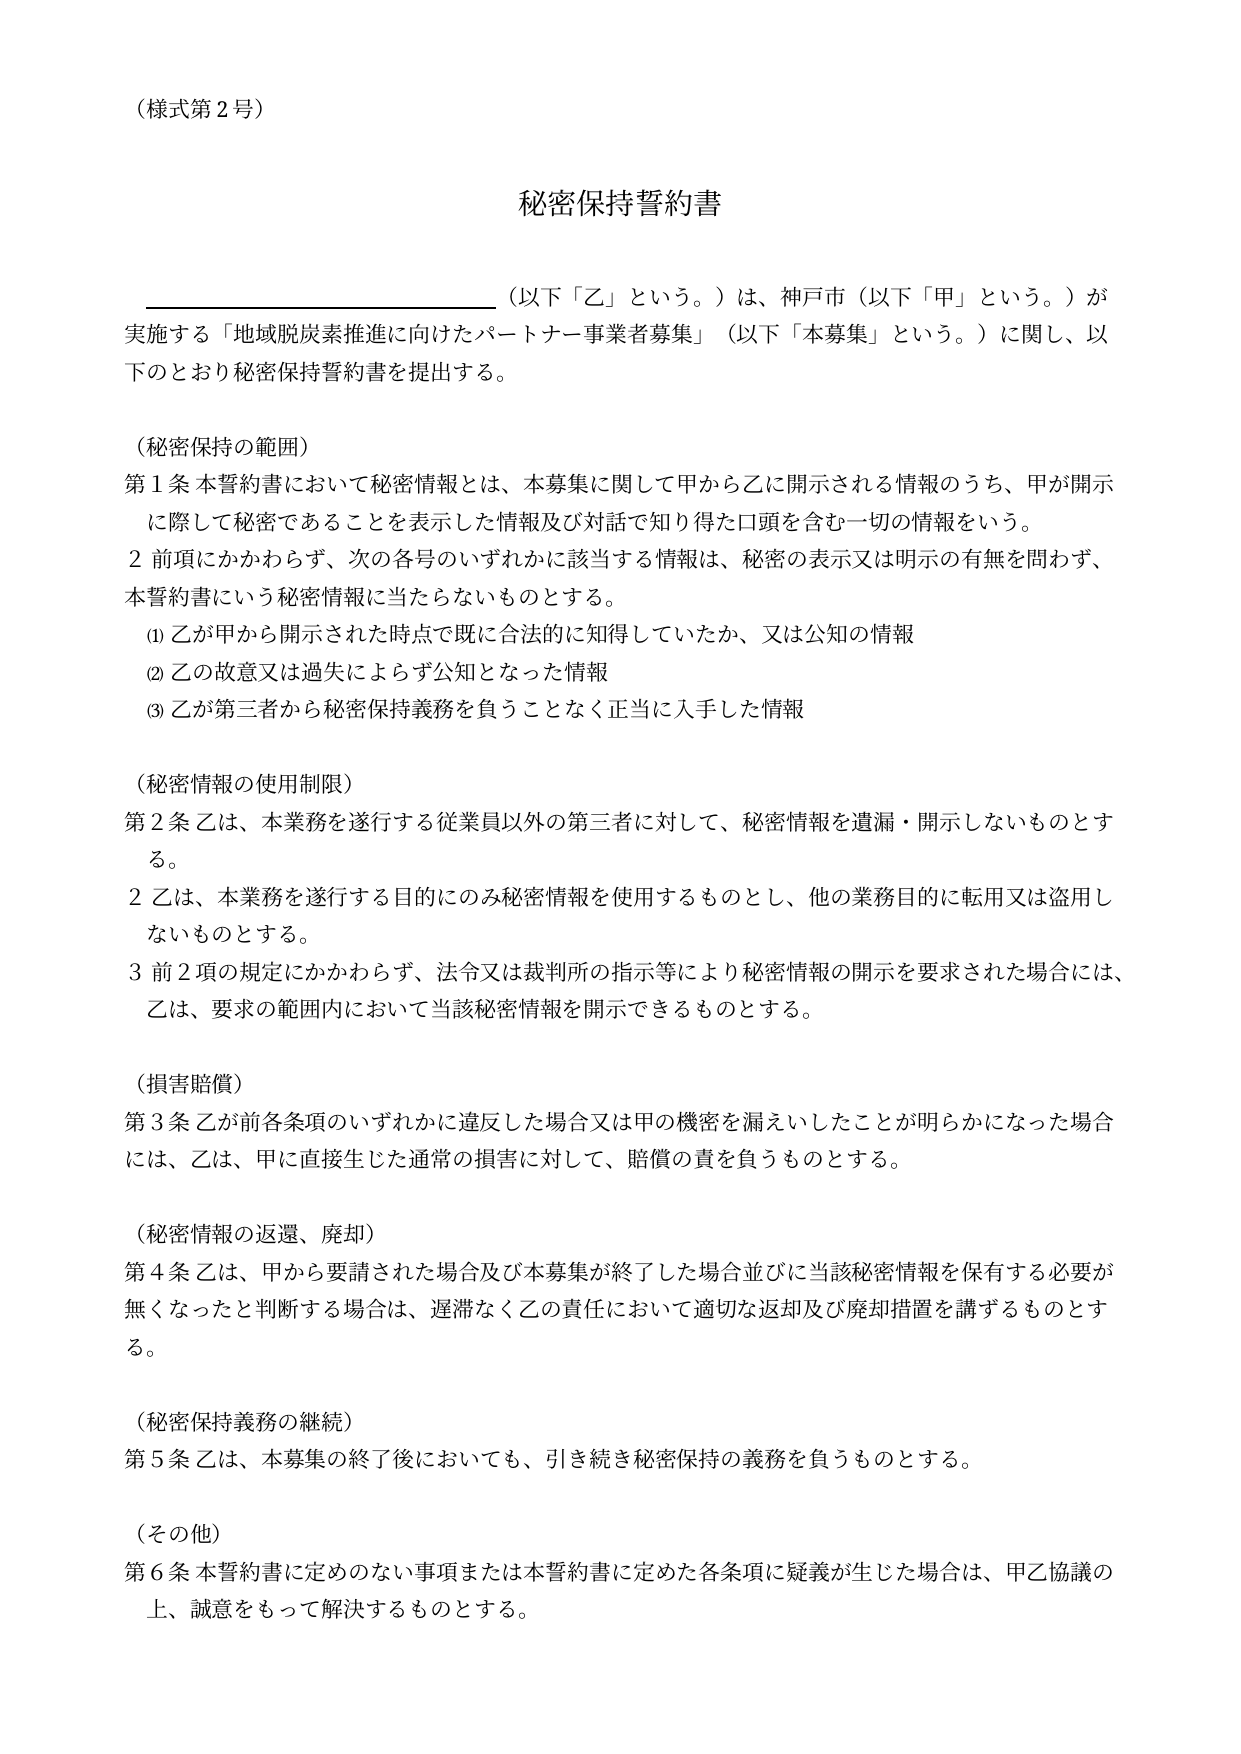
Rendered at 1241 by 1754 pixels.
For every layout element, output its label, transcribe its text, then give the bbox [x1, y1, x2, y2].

text ３ 前２項の規定にかかわらず、法令又は裁判所の指示等により秘密情報の開示を要求された場合には、乙は、要求の範囲内において当該秘密情報を開示できるものとする。 [124, 952, 1116, 1027]
text （以下「乙」という。）は、神戸市（以下「甲」という。）が実施する「地域脱炭素推進に向けたパートナー事業者募集」（以下「本募集」という。）に関し、以下のとおり秘密保持誓約書を提出する。 [124, 277, 1116, 389]
text （様式第2号） [124, 89, 1116, 127]
text 第６条 本誓約書に定めのない事項または本誓約書に定めた各条項に疑義が生じた場合は、甲乙協議の上、誠意をもって解決するものとする。 [124, 1552, 1116, 1627]
text （損害賠償） [124, 1064, 1116, 1102]
text （その他） [124, 1514, 1116, 1552]
text 秘密保持誓約書 [124, 164, 1116, 239]
text ２ 前項にかかわらず、次の各号のいずれかに該当する情報は、秘密の表示又は明示の有無を問わず、本誓約書にいう秘密情報に当たらないものとする。 [124, 539, 1116, 614]
text ２ 乙は、本業務を遂行する目的にのみ秘密情報を使用するものとし、他の業務目的に転用又は盗用しないものとする。 [124, 877, 1116, 952]
text ⑶ 乙が第三者から秘密保持義務を負うことなく正当に入手した情報 [124, 689, 1116, 727]
text 第１条 本誓約書において秘密情報とは、本募集に関して甲から乙に開示される情報のうち、甲が開示に際して秘密であることを表示した情報及び対話で知り得た口頭を含む一切の情報をいう。 [124, 464, 1116, 539]
text 第４条 乙は、甲から要請された場合及び本募集が終了した場合並びに当該秘密情報を保有する必要が無くなったと判断する場合は、遅滞なく乙の責任において適切な返却及び廃却措置を講ずるものとする。 [124, 1252, 1116, 1364]
text （秘密保持義務の継続） [124, 1402, 1116, 1439]
text （秘密情報の返還、廃却） [124, 1214, 1116, 1252]
text ⑴ 乙が甲から開示された時点で既に合法的に知得していたか、又は公知の情報 [124, 614, 1116, 652]
text 第５条 乙は、本募集の終了後においても、引き続き秘密保持の義務を負うものとする。 [124, 1439, 1116, 1477]
text 第２条 乙は、本業務を遂行する従業員以外の第三者に対して、秘密情報を遺漏・開示しないものとする。 [124, 802, 1116, 877]
text 第３条 乙が前各条項のいずれかに違反した場合又は甲の機密を漏えいしたことが明らかになった場合には、乙は、甲に直接生じた通常の損害に対して、賠償の責を負うものとする。 [124, 1102, 1116, 1177]
text （秘密保持の範囲） [124, 427, 1116, 464]
text ⑵ 乙の故意又は過失によらず公知となった情報 [124, 652, 1116, 689]
text （秘密情報の使用制限） [124, 764, 1116, 802]
